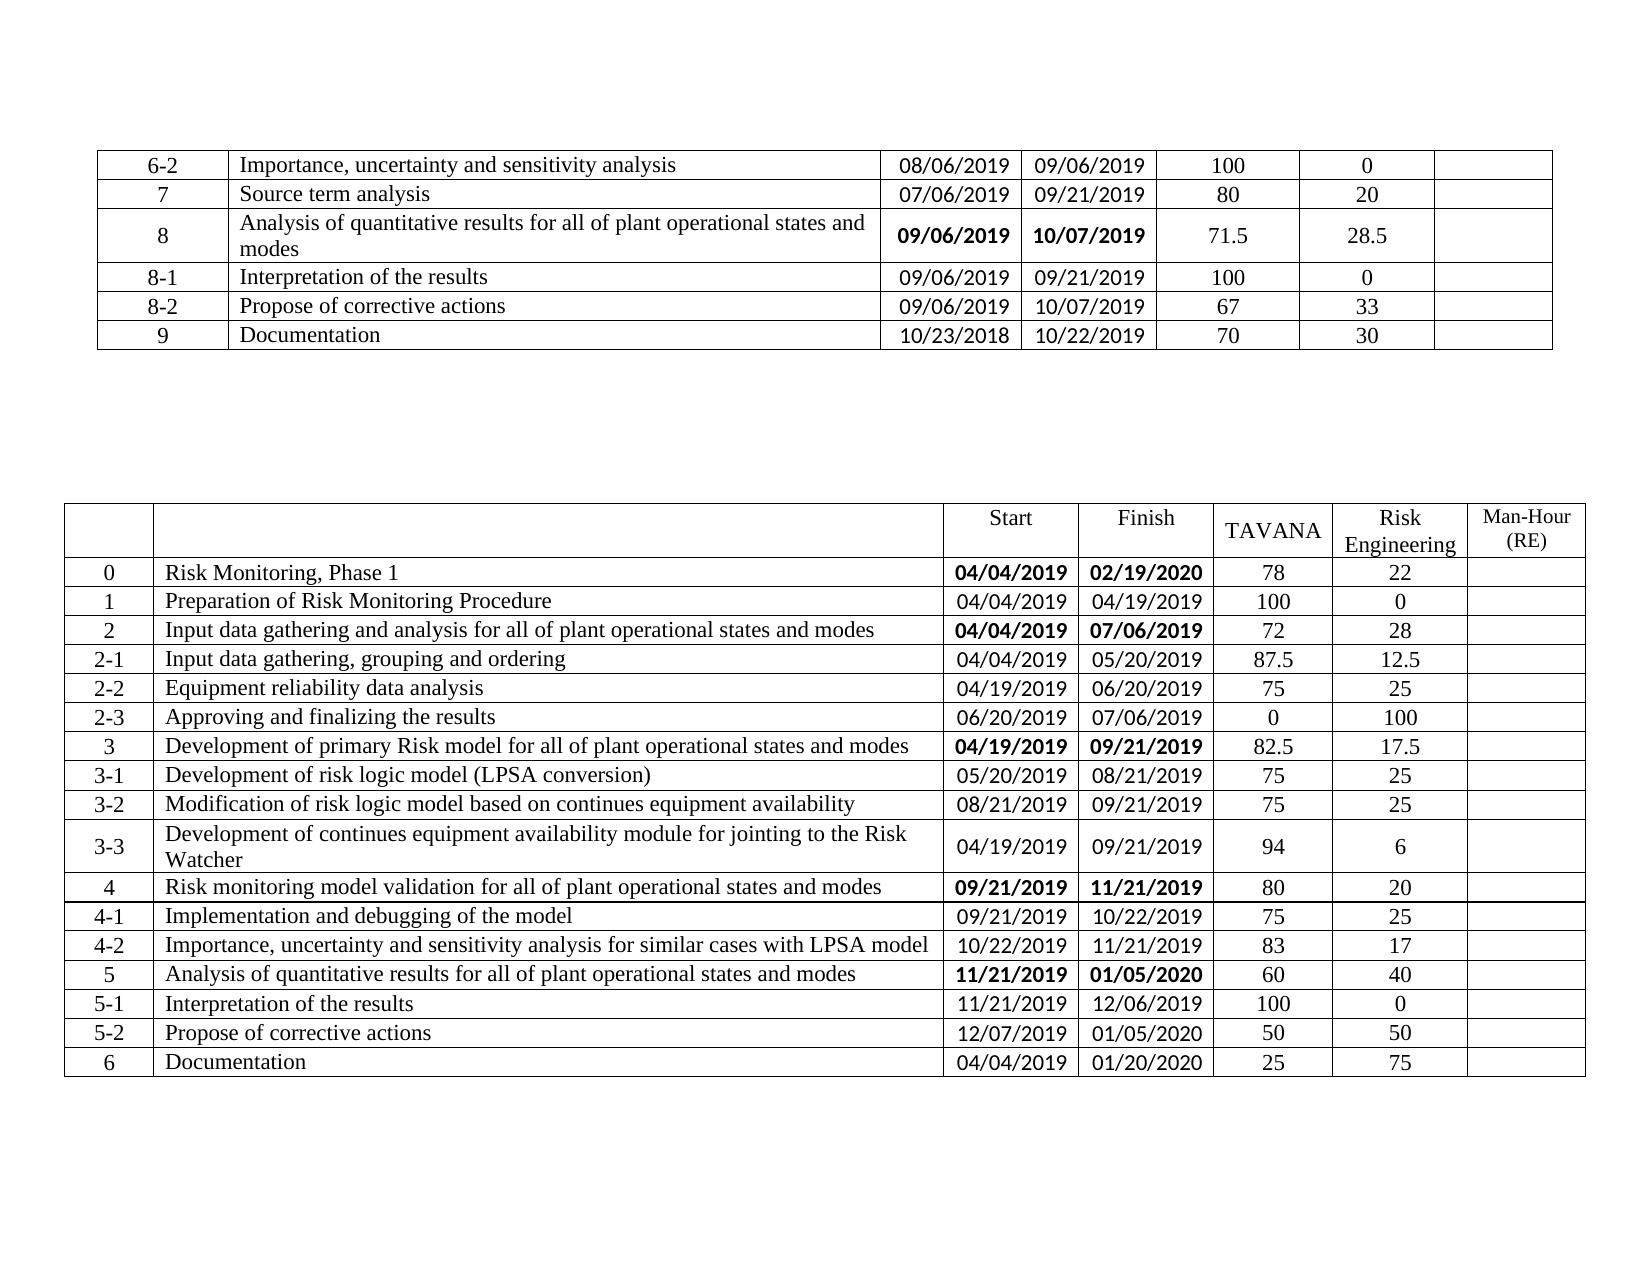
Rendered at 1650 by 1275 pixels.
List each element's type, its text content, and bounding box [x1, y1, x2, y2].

table_cell Modification of risk logic model based on continues equipment availability [154, 791, 943, 818]
table_cell 80 [1157, 180, 1299, 208]
table_cell 01/20/2020 [1079, 1048, 1213, 1076]
table_cell 12/07/2019 [944, 1019, 1078, 1047]
table_cell Interpretation of the results [154, 990, 943, 1018]
table_cell 80 [1214, 873, 1332, 901]
table_cell 25 [1333, 674, 1467, 702]
table_cell [1468, 873, 1585, 901]
table_cell 0 [1333, 990, 1467, 1018]
table_cell 01/05/2020 [1079, 961, 1213, 988]
table_cell Analysis of quantitative results for all of plant operational states and modes [229, 209, 880, 262]
table_cell 0 [65, 558, 153, 586]
table_cell Importance, uncertainty and sensitivity analysis [229, 151, 880, 179]
table_cell 02/19/2020 [1079, 558, 1213, 586]
table_cell 09/21/2019 [944, 873, 1078, 901]
table_cell 11/21/2019 [944, 961, 1078, 988]
table_cell 10/07/2019 [1022, 292, 1156, 320]
table_cell 4-2 [65, 931, 153, 959]
table_cell Documentation [229, 321, 880, 349]
table_cell [1435, 263, 1552, 291]
table_cell 08/21/2019 [944, 791, 1078, 818]
table_cell 11/21/2019 [1079, 931, 1213, 959]
table_cell Analysis of quantitative results for all of plant operational states and modes [154, 961, 943, 988]
table_cell 12.5 [1333, 645, 1467, 673]
table_cell 75 [1214, 791, 1332, 818]
table_cell 72 [1214, 616, 1332, 644]
table_cell 25 [1333, 791, 1467, 818]
table_cell [1468, 903, 1585, 930]
table_cell 0 [1300, 263, 1434, 291]
table_cell 6-2 [98, 151, 228, 179]
table_cell 75 [1214, 761, 1332, 789]
table_cell 2-3 [65, 703, 153, 731]
table_cell Risk Monitoring, Phase 1 [154, 558, 943, 586]
table_cell 75 [1333, 1048, 1467, 1076]
table_cell Risk monitoring model validation for all of plant operational states and modes [154, 873, 943, 901]
table_cell 12/06/2019 [1079, 990, 1213, 1018]
table_cell 50 [1333, 1019, 1467, 1047]
table_header [154, 504, 943, 557]
table_cell 8-1 [98, 263, 228, 291]
table_cell 9 [98, 321, 228, 349]
table_cell 05/20/2019 [1079, 645, 1213, 673]
table_cell 3-3 [65, 820, 153, 872]
table_cell 25 [1214, 1048, 1332, 1076]
table_header Risk Engineering [1333, 504, 1467, 557]
table_cell [1468, 761, 1585, 789]
table_cell 01/05/2020 [1079, 1019, 1213, 1047]
table_cell 100 [1157, 151, 1299, 179]
table_cell 0 [1300, 151, 1434, 179]
table_cell Preparation of Risk Monitoring Procedure [154, 587, 943, 615]
table_cell Documentation [154, 1048, 943, 1076]
table_cell 06/20/2019 [1079, 674, 1213, 702]
table_cell 10/22/2019 [1079, 903, 1213, 930]
table_cell Input data gathering, grouping and ordering [154, 645, 943, 673]
table_cell [1435, 180, 1552, 208]
table_cell 100 [1333, 703, 1467, 731]
table_cell 04/04/2019 [944, 587, 1078, 615]
table_cell 09/21/2019 [1022, 263, 1156, 291]
table_cell 8-2 [98, 292, 228, 320]
table_cell 04/04/2019 [944, 1048, 1078, 1076]
table_cell 11/21/2019 [1079, 873, 1213, 901]
table_cell 4-1 [65, 903, 153, 930]
table_cell 75 [1214, 674, 1332, 702]
table_cell 08/06/2019 [881, 151, 1021, 179]
table_cell 22 [1333, 558, 1467, 586]
table_cell 07/06/2019 [1079, 616, 1213, 644]
table_cell 3-1 [65, 761, 153, 789]
table_cell 04/19/2019 [944, 674, 1078, 702]
table_cell 25 [1333, 903, 1467, 930]
table_cell 2 [65, 616, 153, 644]
table_cell 07/06/2019 [881, 180, 1021, 208]
table_cell 10/22/2019 [1022, 321, 1156, 349]
table_cell Development of continues equipment availability module for jointing to the Risk Watcher [154, 820, 943, 872]
table_cell [1435, 321, 1552, 349]
table_cell 2-2 [65, 674, 153, 702]
table_cell 6 [65, 1048, 153, 1076]
table_cell 100 [1214, 587, 1332, 615]
table_cell 50 [1214, 1019, 1332, 1047]
table_cell [1435, 292, 1552, 320]
table_cell 05/20/2019 [944, 761, 1078, 789]
table_cell Interpretation of the results [229, 263, 880, 291]
table_cell [1468, 1019, 1585, 1047]
table_cell 20 [1300, 180, 1434, 208]
table_cell 8 [98, 209, 228, 262]
table_cell 04/04/2019 [944, 645, 1078, 673]
table_cell 09/21/2019 [1079, 791, 1213, 818]
table_cell 0 [1333, 587, 1467, 615]
table_cell 78 [1214, 558, 1332, 586]
table_cell 10/23/2018 [881, 321, 1021, 349]
table_cell 17 [1333, 931, 1467, 959]
table_cell [1468, 990, 1585, 1018]
table_cell 75 [1214, 903, 1332, 930]
table_cell 07/06/2019 [1079, 703, 1213, 731]
table_cell 09/06/2019 [881, 263, 1021, 291]
table_cell [1468, 732, 1585, 760]
table_cell Input data gathering and analysis for all of plant operational states and modes [154, 616, 943, 644]
table_cell 28.5 [1300, 209, 1434, 262]
table_cell 25 [1333, 761, 1467, 789]
table_cell [1435, 151, 1552, 179]
table_cell 09/21/2019 [1079, 732, 1213, 760]
table_cell Propose of corrective actions [154, 1019, 943, 1047]
table_header [65, 504, 153, 557]
table_cell Development of risk logic model (LPSA conversion) [154, 761, 943, 789]
table_cell Development of primary Risk model for all of plant operational states and modes [154, 732, 943, 760]
table_cell Implementation and debugging of the model [154, 903, 943, 930]
table_cell 10/22/2019 [944, 931, 1078, 959]
table_cell 87.5 [1214, 645, 1332, 673]
table_cell [1468, 645, 1585, 673]
table_cell 11/21/2019 [944, 990, 1078, 1018]
table_cell 60 [1214, 961, 1332, 988]
table_cell 2-1 [65, 645, 153, 673]
table_header Man-Hour (RE) [1468, 504, 1585, 557]
table_cell 5-1 [65, 990, 153, 1018]
table_cell 04/04/2019 [944, 616, 1078, 644]
table_cell 94 [1214, 820, 1332, 872]
table_cell 28 [1333, 616, 1467, 644]
table_cell [1468, 961, 1585, 988]
table_cell [1468, 820, 1585, 872]
table_cell 3-2 [65, 791, 153, 818]
table_cell 6 [1333, 820, 1467, 872]
table_cell 04/19/2019 [944, 732, 1078, 760]
table_cell Importance, uncertainty and sensitivity analysis for similar cases with LPSA model [154, 931, 943, 959]
table_cell [1468, 931, 1585, 959]
table_cell 3 [65, 732, 153, 760]
table_cell 82.5 [1214, 732, 1332, 760]
table_cell 5-2 [65, 1019, 153, 1047]
table_cell 83 [1214, 931, 1332, 959]
table_cell Equipment reliability data analysis [154, 674, 943, 702]
table_header Finish [1079, 504, 1213, 557]
table_cell [1468, 1048, 1585, 1076]
table_cell 20 [1333, 873, 1467, 901]
table_cell 33 [1300, 292, 1434, 320]
table_cell 67 [1157, 292, 1299, 320]
table_cell 04/19/2019 [944, 820, 1078, 872]
table_cell 04/04/2019 [944, 558, 1078, 586]
table_cell 100 [1157, 263, 1299, 291]
table_cell 08/21/2019 [1079, 761, 1213, 789]
table_cell Propose of corrective actions [229, 292, 880, 320]
table_cell [1468, 791, 1585, 818]
table_cell 09/06/2019 [881, 292, 1021, 320]
table_cell 04/19/2019 [1079, 587, 1213, 615]
table_cell [1468, 558, 1585, 586]
table_cell 4 [65, 873, 153, 901]
table_cell 70 [1157, 321, 1299, 349]
table_cell 100 [1214, 990, 1332, 1018]
table_cell Source term analysis [229, 180, 880, 208]
table_cell 30 [1300, 321, 1434, 349]
table_cell 09/06/2019 [1022, 151, 1156, 179]
table_cell Approving and finalizing the results [154, 703, 943, 731]
table_cell 10/07/2019 [1022, 209, 1156, 262]
table_cell 1 [65, 587, 153, 615]
table_cell 09/21/2019 [1022, 180, 1156, 208]
table_header TAVANA [1214, 504, 1332, 557]
table_cell 17.5 [1333, 732, 1467, 760]
table_cell [1468, 616, 1585, 644]
table_cell 5 [65, 961, 153, 988]
table_header Start [944, 504, 1078, 557]
table_cell [1468, 703, 1585, 731]
table_cell 71.5 [1157, 209, 1299, 262]
table_cell 09/06/2019 [881, 209, 1021, 262]
table_cell 06/20/2019 [944, 703, 1078, 731]
table_cell [1435, 209, 1552, 262]
table_cell [1468, 587, 1585, 615]
table_cell 09/21/2019 [944, 903, 1078, 930]
table_cell 09/21/2019 [1079, 820, 1213, 872]
table_cell [1468, 674, 1585, 702]
table_cell 40 [1333, 961, 1467, 988]
table_cell 7 [98, 180, 228, 208]
table_cell 0 [1214, 703, 1332, 731]
